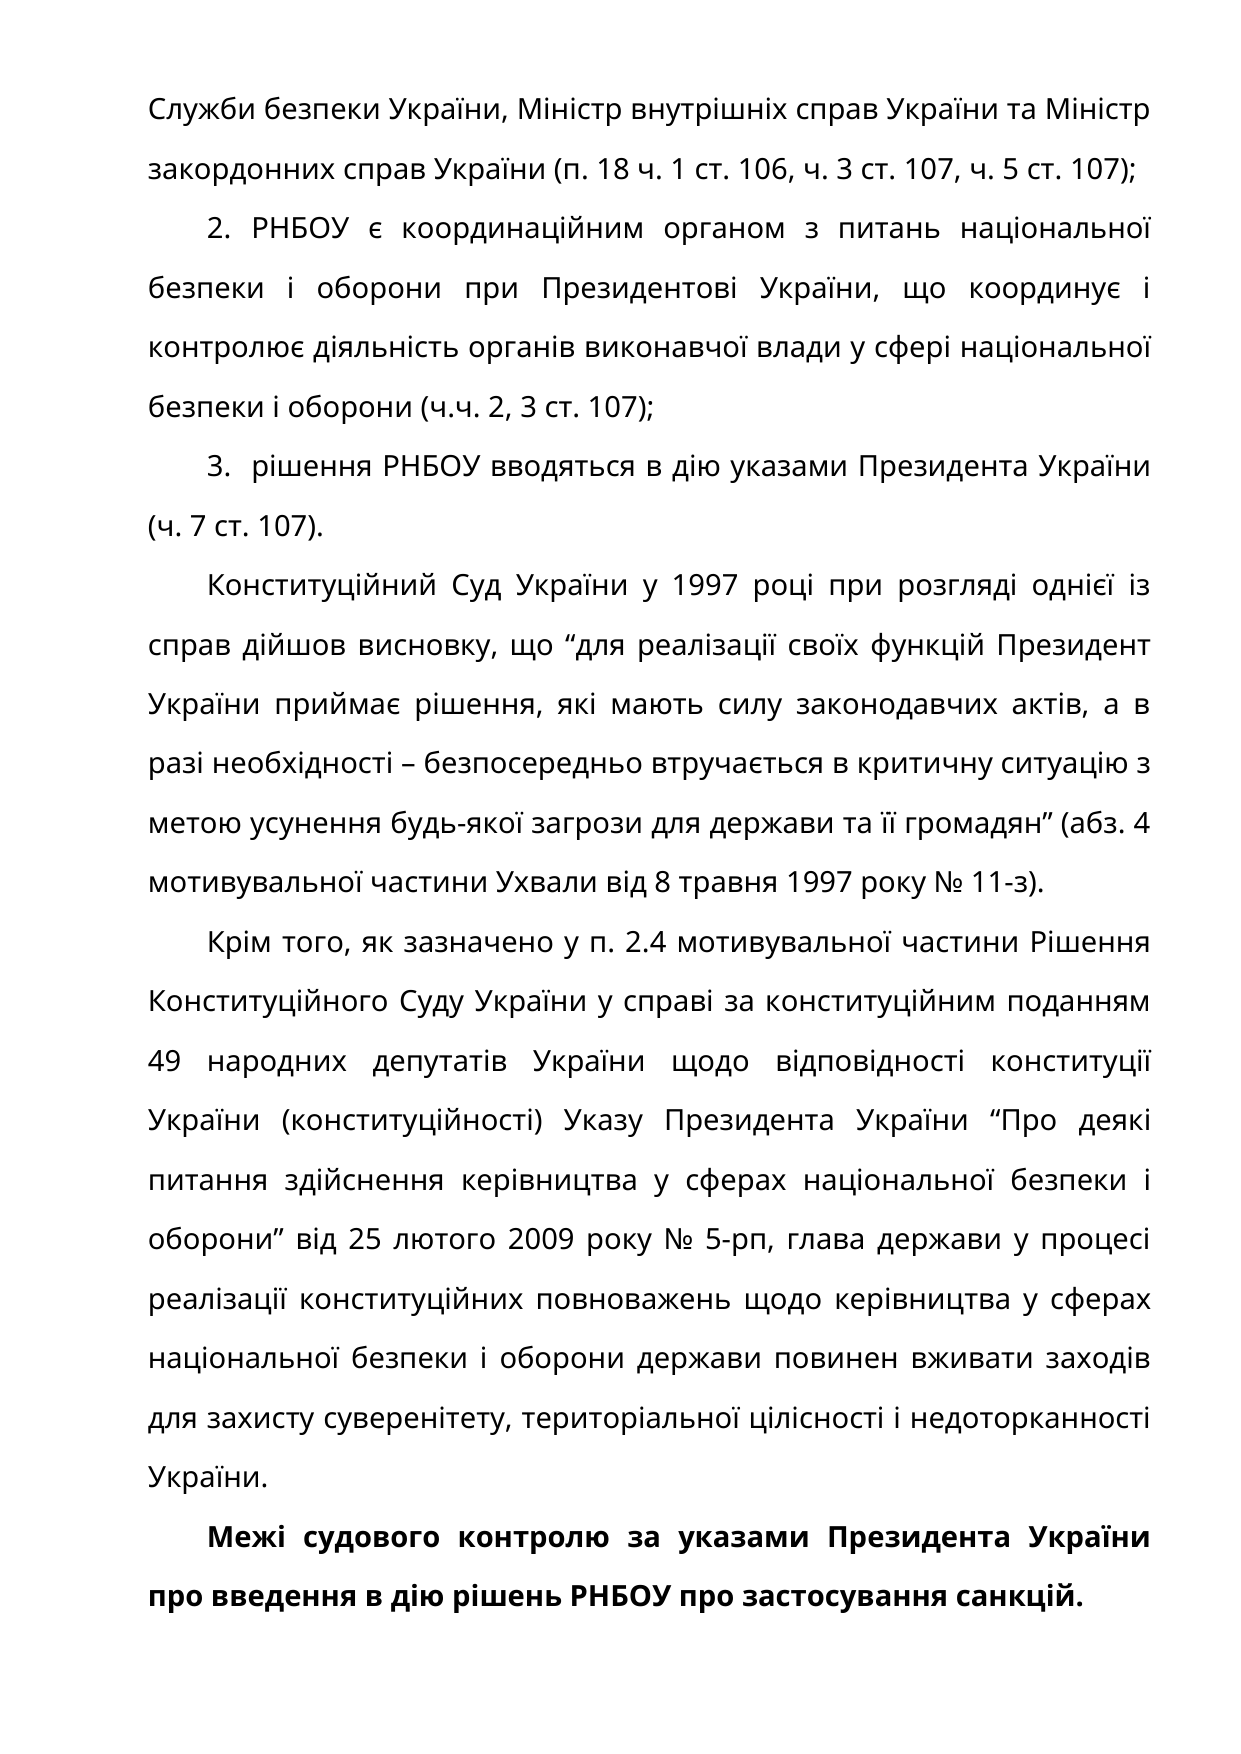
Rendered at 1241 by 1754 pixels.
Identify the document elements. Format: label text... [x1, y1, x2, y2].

text Межі судового контролю за указами Президента України про введення в дію рішень РНБОУ про застосування санкцій. [148, 1516, 1152, 1615]
list рішення РНБОУ вводяться в дію указами Президента України (ч. 7 ст. 107). [148, 445, 1152, 544]
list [148, 88, 1152, 188]
text Конституційний Суд України у 1997 році при розгляді однієї із справ дійшов висновку, що “для реалізації своїх функцій Президент України приймає рішення, які мають силу законодавчих актів, а в разі необхідності – безпосередньо втручається в критичну ситуацію з метою усунення будь-якої загрози для держави та її громадян” (абз. 4 мотивувальної частини Ухвали від 8 травня 1997 року № 11-з). [148, 564, 1152, 901]
list РНБОУ є координаційним органом з питань національної безпеки і оборони при Президентові України, що координує і контролює діяльність органів виконавчої влади у сфері національної безпеки і оборони (ч.ч. 2, 3 ст. 107); [148, 207, 1152, 426]
text Крім того, як зазначено у п. 2.4 мотивувальної частини Рішення Конституційного Суду України у справі за конституційним поданням 49 народних депутатів України щодо відповідності конституції України (конституційності) Указу Президента України “Про деякі питання здійснення керівництва у сферах національної безпеки і оборони” від 25 лютого 2009 року № 5-рп, глава держави у процесі реалізації конституційних повноважень щодо керівництва у сферах національної безпеки і оборони держави повинен вживати заходів для захисту суверенітету, територіальної цілісності і недоторканності України. [148, 921, 1152, 1496]
